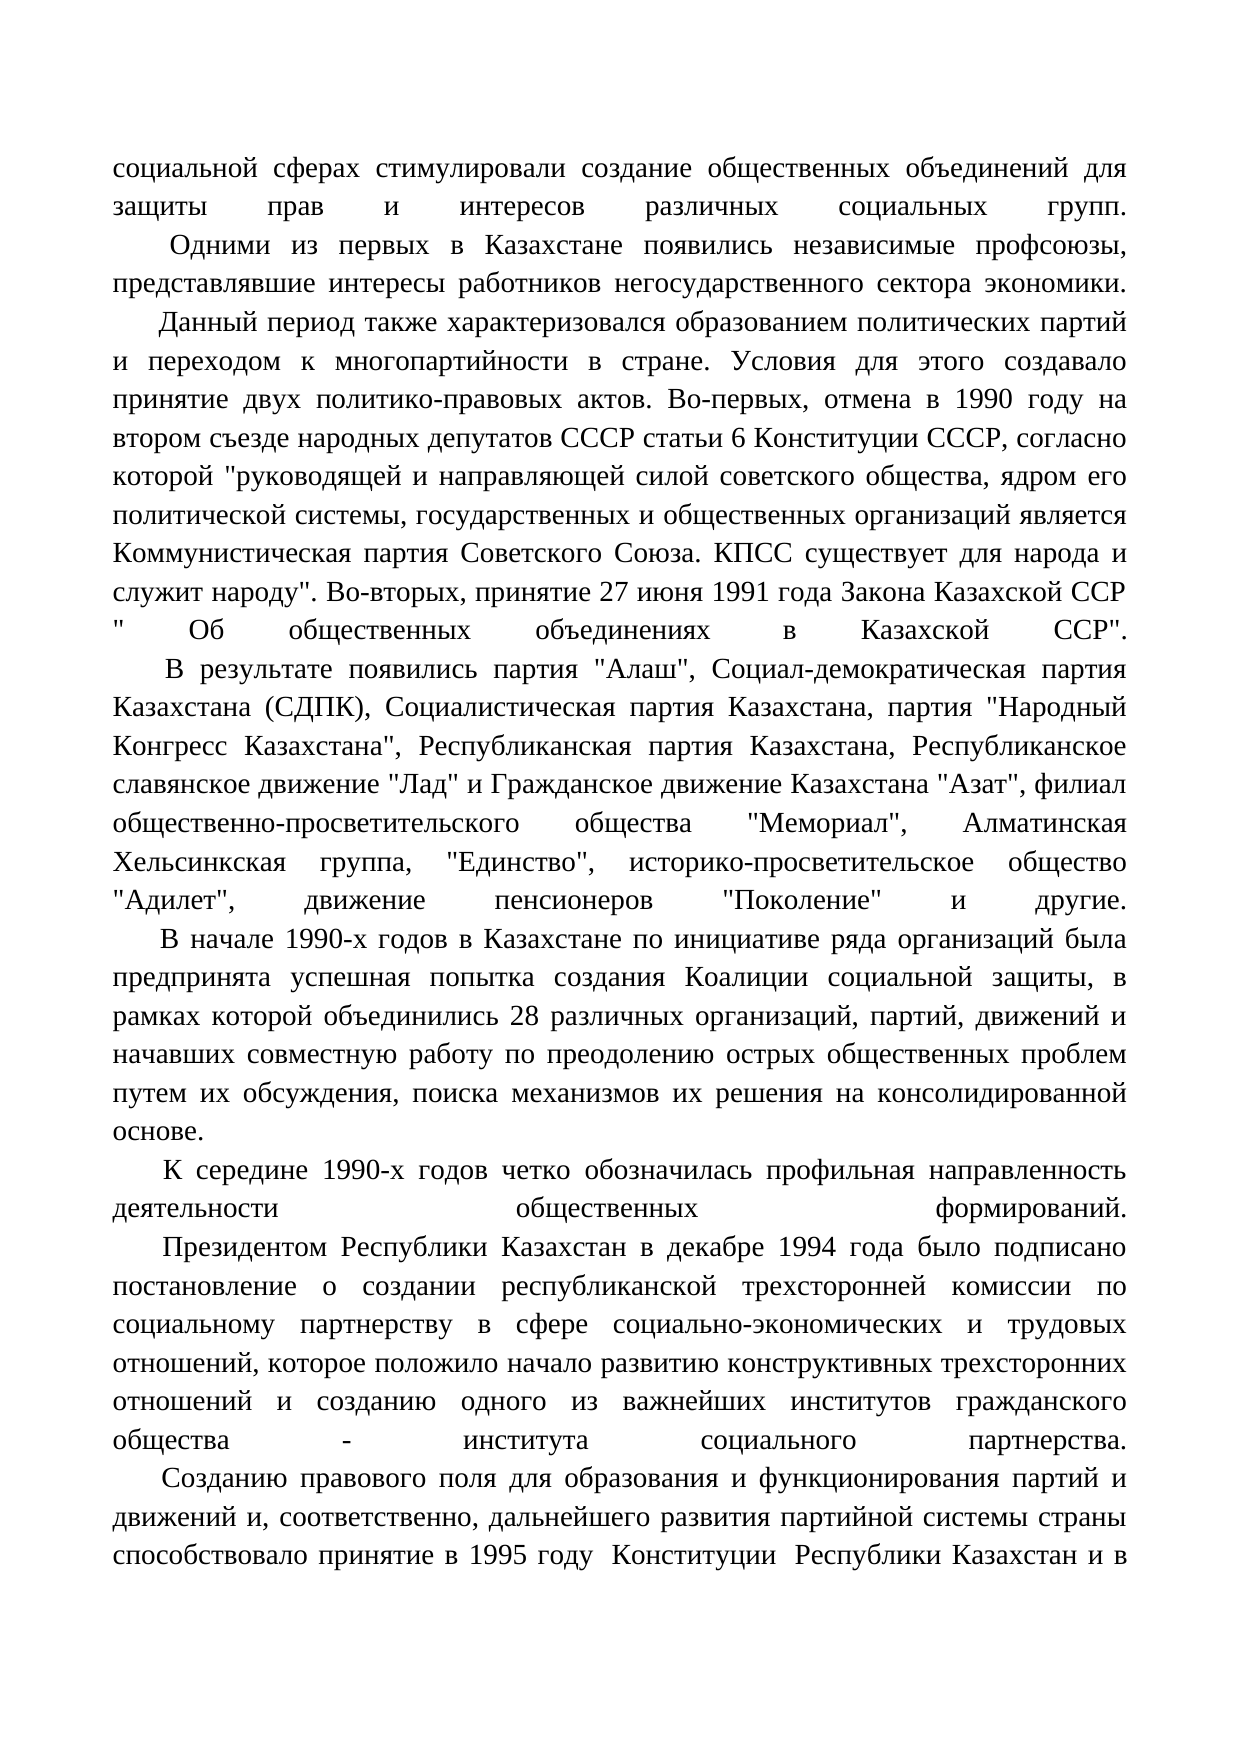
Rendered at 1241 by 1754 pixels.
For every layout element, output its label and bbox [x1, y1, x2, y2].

text [112, 150, 1128, 1571]
